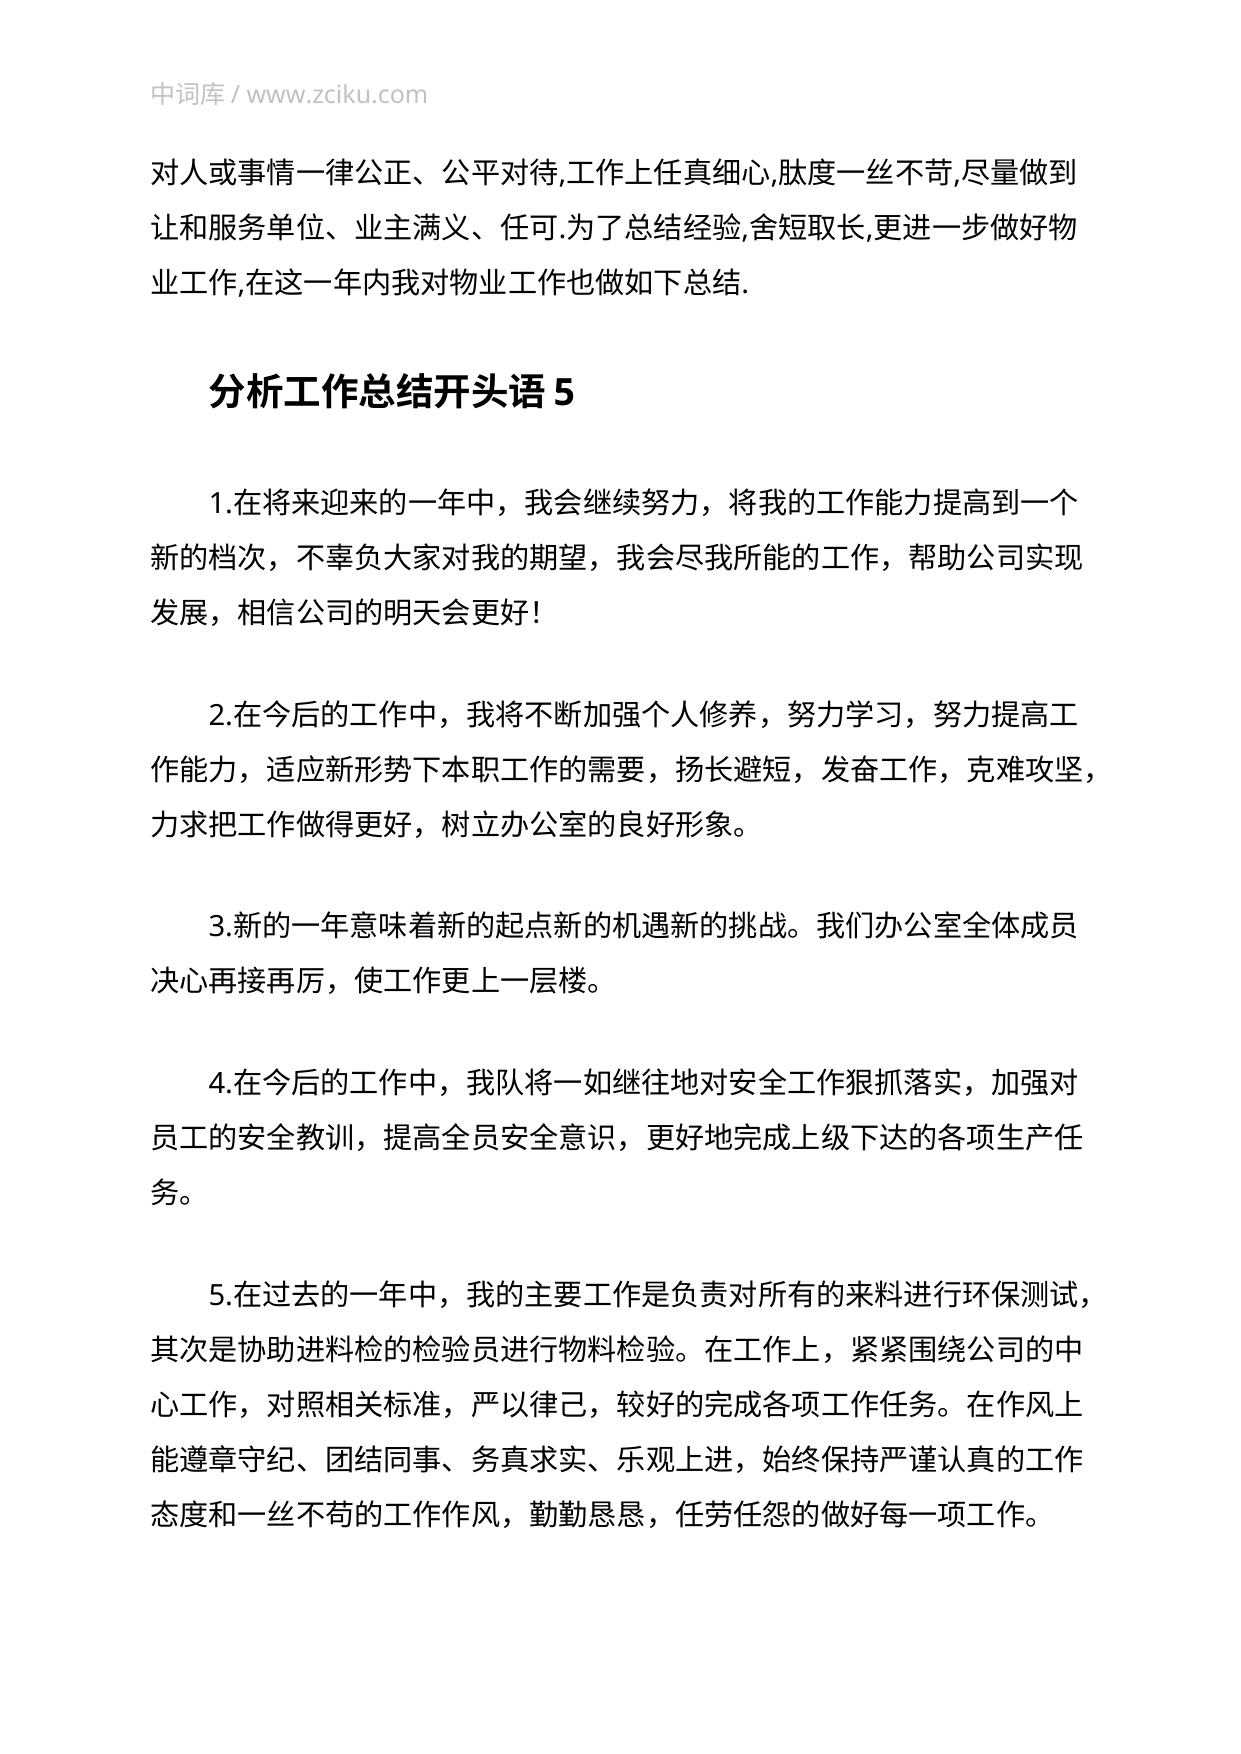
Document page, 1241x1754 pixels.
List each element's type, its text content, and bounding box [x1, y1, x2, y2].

text 5.在过去的一年中，我的主要工作是负责对所有的来料进行环保测试，其次是协助进料检的检验员进行物料检验。在工作上，紧紧围绕公司的中心工作，对照相关标准，严以律己，较好的完成各项工作任务。在作风上能遵章守纪、团结同事、务真求实、乐观上进，始终保持严谨认真的工作态度和一丝不苟的工作作风，勤勤恳恳，任劳任怨的做好每一项工作。 [150, 1271, 1090, 1533]
text 2.在今后的工作中，我将不断加强个人修养，努力学习，努力提高工作能力，适应新形势下本职工作的需要，扬长避短，发奋工作，克难攻坚，力求把工作做得更好，树立办公室的良好形象。 [150, 691, 1090, 843]
text 3.新的一年意味着新的起点新的机遇新的挑战。我们办公室全体成员决心再接再厉，使工作更上一层楼。 [150, 903, 1090, 1000]
text 1.在将来迎来的一年中，我会继续努力，将我的工作能力提高到一个新的档次，不辜负大家对我的期望，我会尽我所能的工作，帮助公司实现发展，相信公司的明天会更好！ [150, 479, 1090, 632]
text 分析工作总结开头语5 [150, 362, 1090, 416]
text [150, 150, 1090, 302]
text 4.在今后的工作中，我队将一如继往地对安全工作狠抓落实，加强对员工的安全教训，提高全员安全意识，更好地完成上级下达的各项生产任务。 [150, 1060, 1090, 1212]
